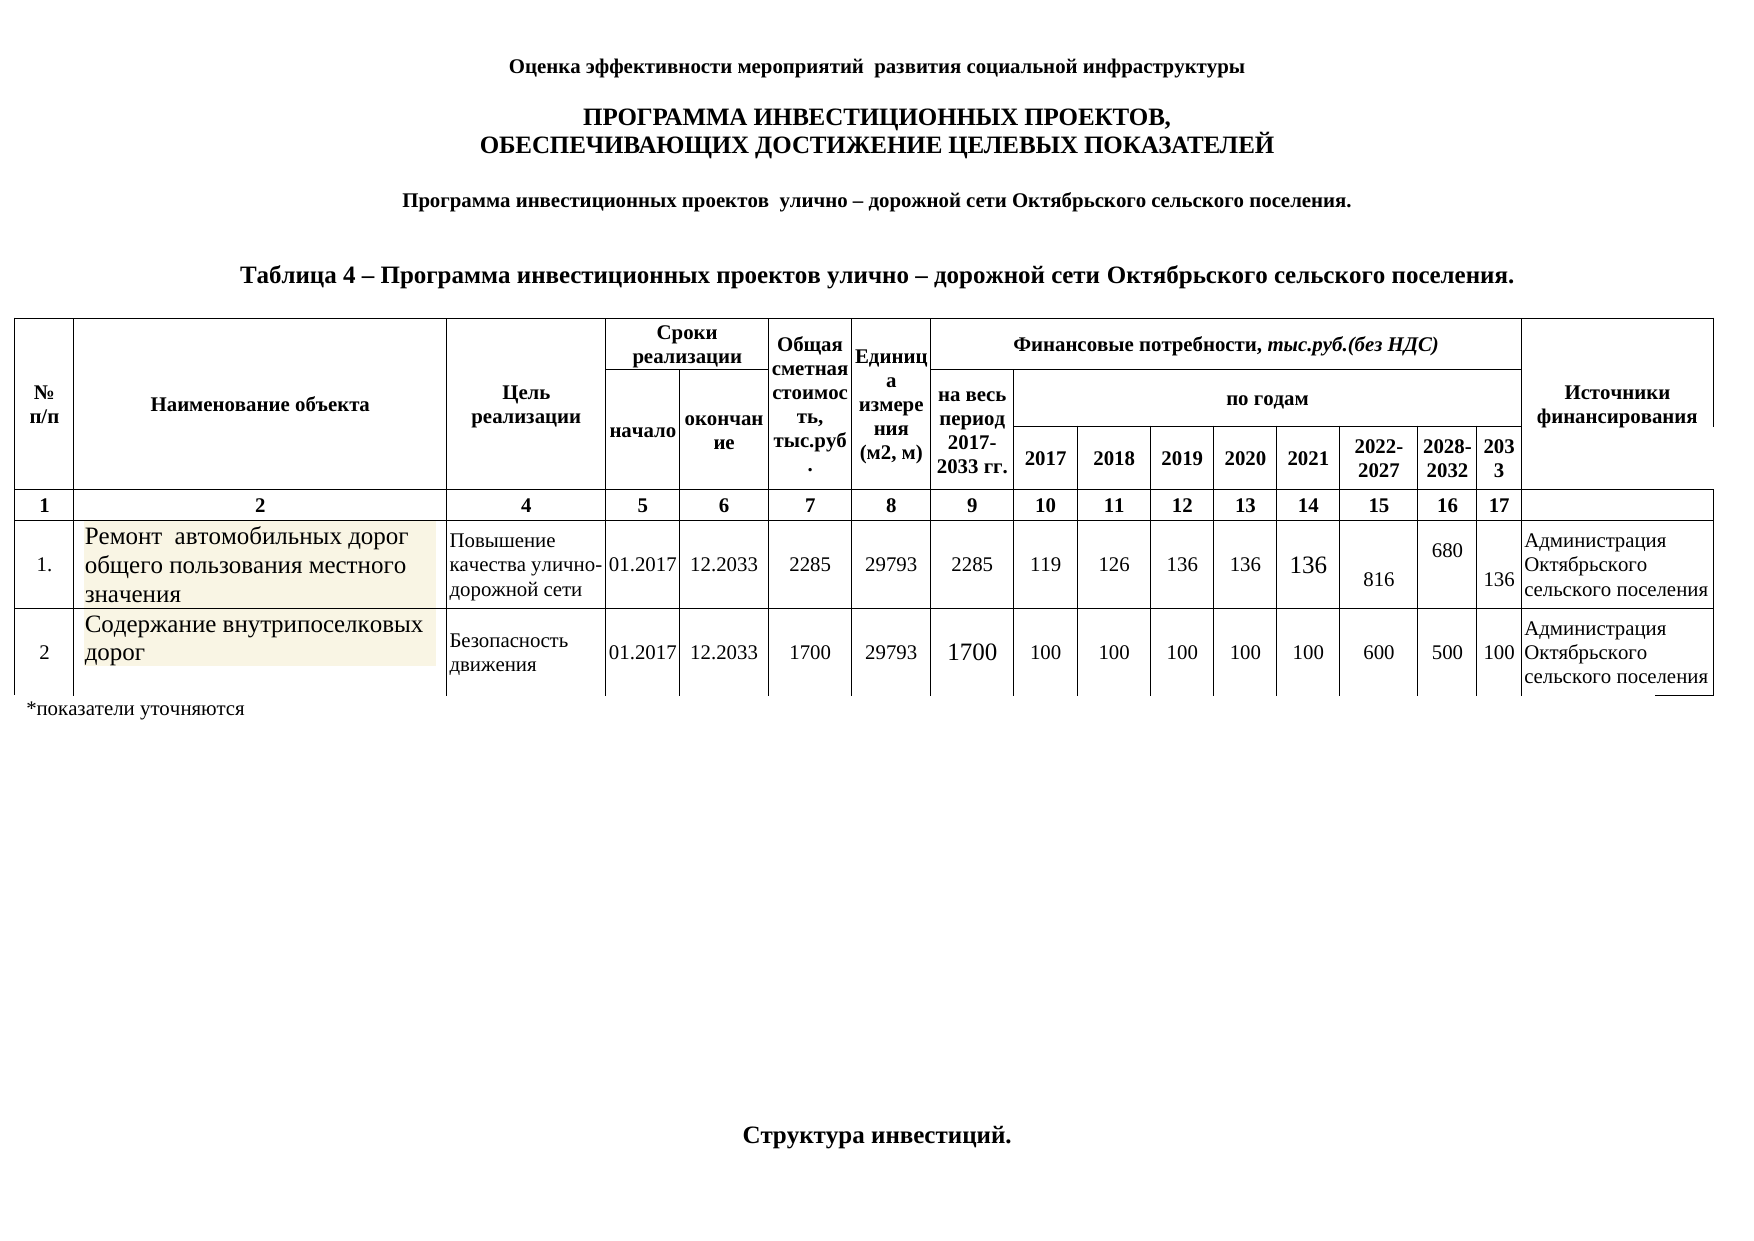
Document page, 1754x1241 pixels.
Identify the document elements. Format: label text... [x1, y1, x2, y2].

table_cell 136 [1151, 521, 1213, 608]
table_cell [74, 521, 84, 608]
table_header Единица измерения (м2, м) [852, 319, 930, 489]
table_cell 2285 [769, 521, 851, 608]
text ОБЕСПЕЧИВАЮЩИХ ДОСТИЖЕНИЕ ЦЕЛЕВЫХ ПОКАЗАТЕЛЕЙ [118, 131, 1636, 159]
table_cell 2 [74, 490, 446, 520]
table_cell 2285 [931, 521, 1013, 608]
table_cell 2033 [1477, 427, 1521, 489]
text ПРОГРАММА ИНВЕСТИЦИОННЫХ ПРОЕКТОВ, [118, 102, 1636, 131]
table_cell Администрация Октябрьского сельского поселения [1522, 609, 1713, 695]
table_cell 11 [1078, 490, 1150, 520]
table_cell 16 [1418, 490, 1476, 520]
table_header Финансовые потребности, тыс.руб.(без НДС) [931, 319, 1521, 369]
table_cell 5 [606, 490, 679, 520]
table_cell 29793 [852, 609, 930, 695]
table_cell 12.2033 [680, 609, 768, 695]
table_cell 1700 [769, 609, 851, 695]
table_cell 01.2017 [606, 521, 679, 608]
table_cell 7 [769, 490, 851, 520]
table_cell 600 [1340, 609, 1417, 695]
table_cell 2022-2027 [1340, 427, 1417, 489]
table_cell 136 [1477, 521, 1521, 608]
table_cell 8 [852, 490, 930, 520]
table_cell 29793 [852, 521, 930, 608]
table_header Сроки реализации [606, 319, 768, 369]
table_cell 136 [1214, 521, 1276, 608]
table_cell [1522, 490, 1713, 520]
table_cell *показатели уточняются [15, 696, 1654, 734]
table_cell 136 [1277, 521, 1339, 608]
table_cell 119 [1014, 521, 1077, 608]
table_cell 100 [1078, 609, 1150, 695]
table_cell 2017 [1014, 427, 1077, 489]
table_header Общая сметная стоимость, тыс.руб. [769, 319, 851, 489]
table_cell 15 [1340, 490, 1417, 520]
table_cell 01.2017 [606, 609, 679, 695]
table_header Источники финансирования [1522, 319, 1713, 489]
table_header № п/п [15, 319, 73, 489]
table_cell Содержание внутрипоселковых дорог [74, 609, 446, 695]
table_cell окончание [680, 370, 768, 489]
table_cell Повышение качества улично- дорожной сети [447, 521, 605, 608]
table_cell 2021 [1277, 427, 1339, 489]
table_cell Безопасность движения [447, 609, 605, 695]
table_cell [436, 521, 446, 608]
table_cell 13 [1214, 490, 1276, 520]
table_cell 100 [1014, 609, 1077, 695]
table_cell 2 [15, 609, 73, 695]
table_cell 680 [1418, 521, 1476, 608]
table_header Наименование объекта [74, 319, 446, 489]
table_cell по годам [1014, 370, 1521, 426]
table_cell на весь период 2017-2033 гг. [931, 370, 1013, 489]
text Оценка эффективности мероприятий развития социальной инфраструктуры [118, 54, 1636, 78]
table_cell 12 [1151, 490, 1213, 520]
table_cell 1. [15, 521, 73, 608]
table_cell 1700 [931, 609, 1013, 695]
text Таблица 4 – Программа инвестиционных проектов улично – дорожной сети Октябрьского сельского поселения. [118, 260, 1636, 289]
table_cell 12.2033 [680, 521, 768, 608]
table_cell 100 [1277, 609, 1339, 695]
table_cell 14 [1277, 490, 1339, 520]
table_cell 17 [1477, 490, 1521, 520]
table_cell 1 [15, 490, 73, 520]
table_cell 10 [1014, 490, 1077, 520]
text Программа инвестиционных проектов улично – дорожной сети Октябрьского сельского поселения. [118, 188, 1636, 212]
table_header Цель реализации [447, 319, 605, 489]
table_cell Администрация Октябрьского сельского поселения [1522, 521, 1713, 608]
table_cell 9 [931, 490, 1013, 520]
table_cell 816 [1340, 521, 1417, 608]
text Структура инвестиций. [118, 1120, 1636, 1149]
table_cell 500 [1418, 609, 1476, 695]
table_cell начало [606, 370, 679, 489]
table_cell 100 [1214, 609, 1276, 695]
table_cell 100 [1151, 609, 1213, 695]
table_cell 6 [680, 490, 768, 520]
table_cell 2020 [1214, 427, 1276, 489]
table_cell 4 [447, 490, 605, 520]
table_cell 100 [1477, 609, 1521, 695]
table_cell 2018 [1078, 427, 1150, 489]
table_cell 126 [1078, 521, 1150, 608]
table_cell 2028-2032 [1418, 427, 1476, 489]
table_cell 2019 [1151, 427, 1213, 489]
